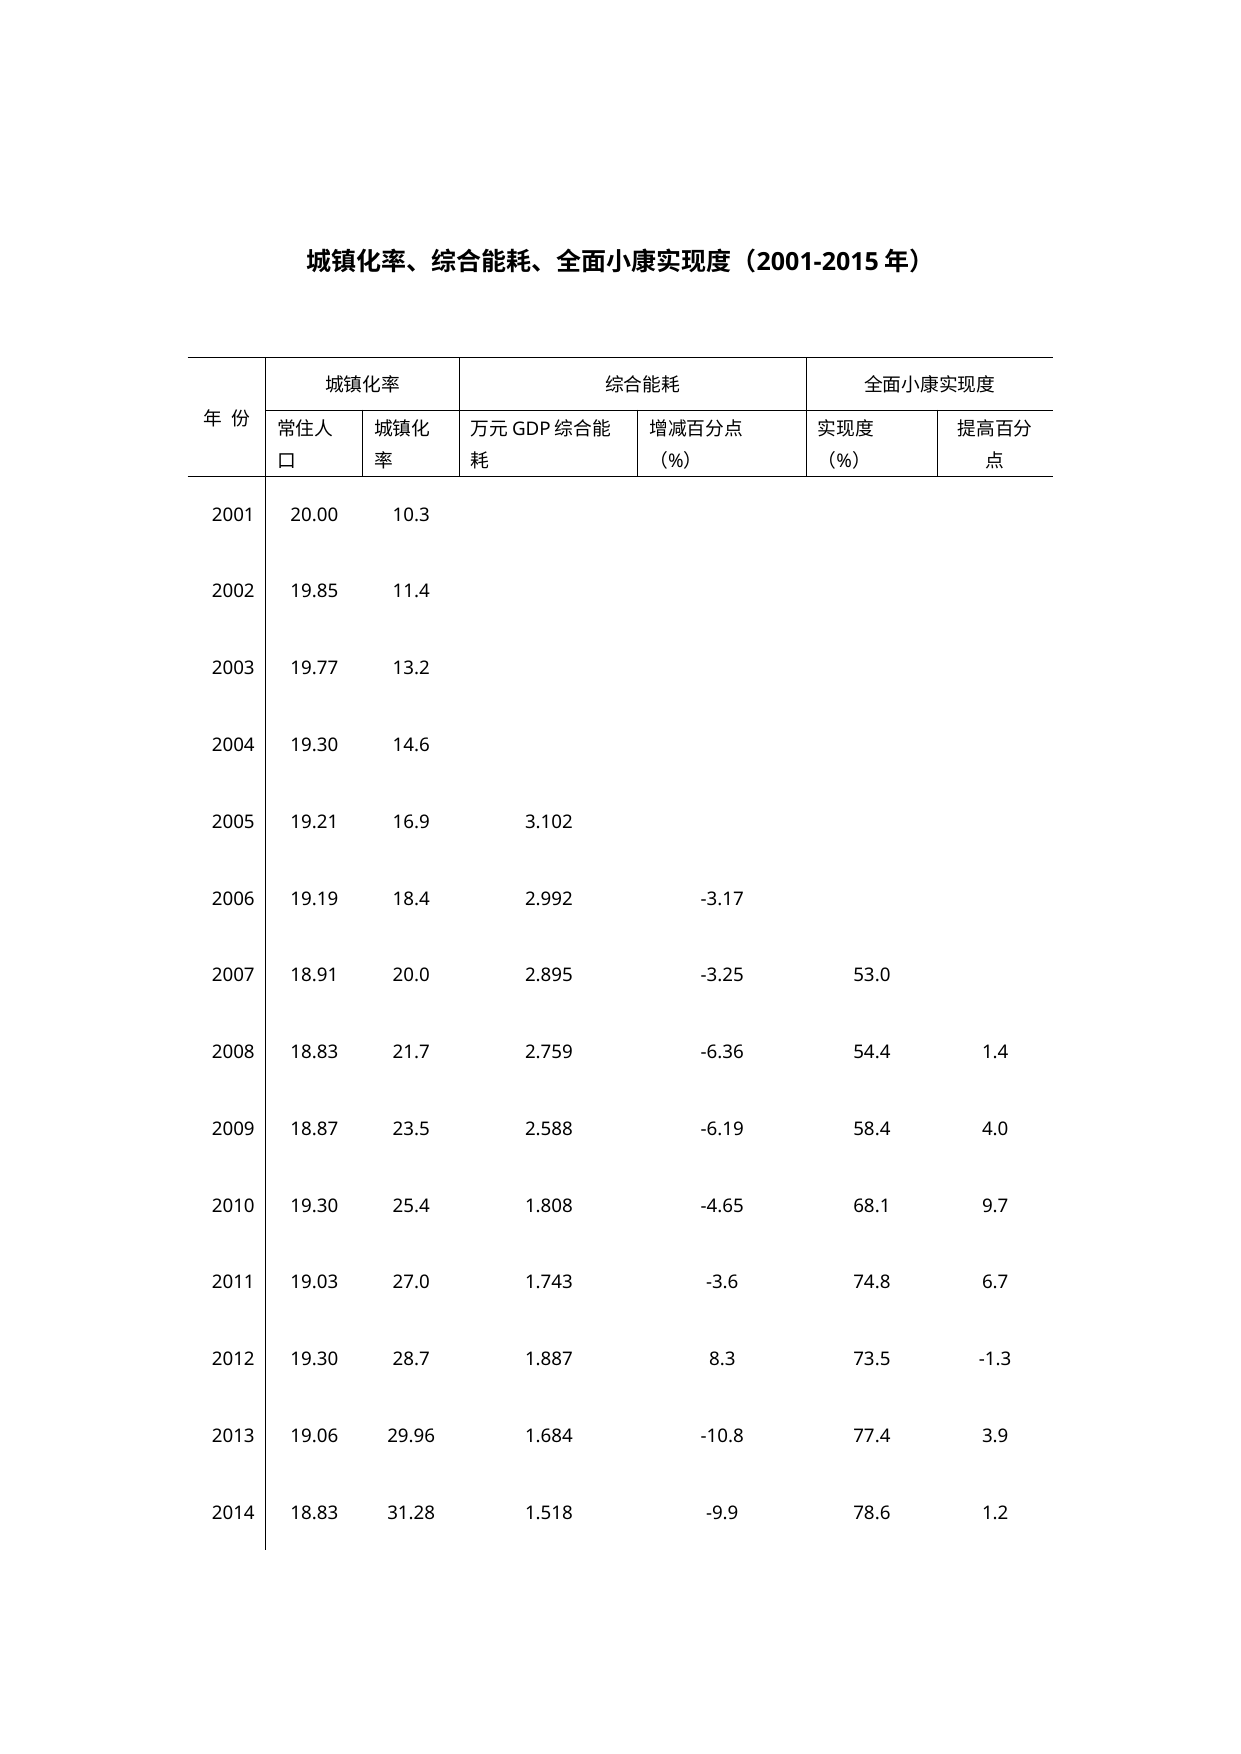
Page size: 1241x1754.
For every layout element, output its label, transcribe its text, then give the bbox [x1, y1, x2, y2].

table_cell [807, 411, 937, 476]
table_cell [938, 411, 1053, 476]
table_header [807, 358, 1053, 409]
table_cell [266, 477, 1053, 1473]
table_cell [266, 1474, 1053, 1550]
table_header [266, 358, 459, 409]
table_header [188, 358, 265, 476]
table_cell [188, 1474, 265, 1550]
text 城镇化率、综合能耗、全面小康实现度（2001-2015年） [187, 227, 1053, 292]
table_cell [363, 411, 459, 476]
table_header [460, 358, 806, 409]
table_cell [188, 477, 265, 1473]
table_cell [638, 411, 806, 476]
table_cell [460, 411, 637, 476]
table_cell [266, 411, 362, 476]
